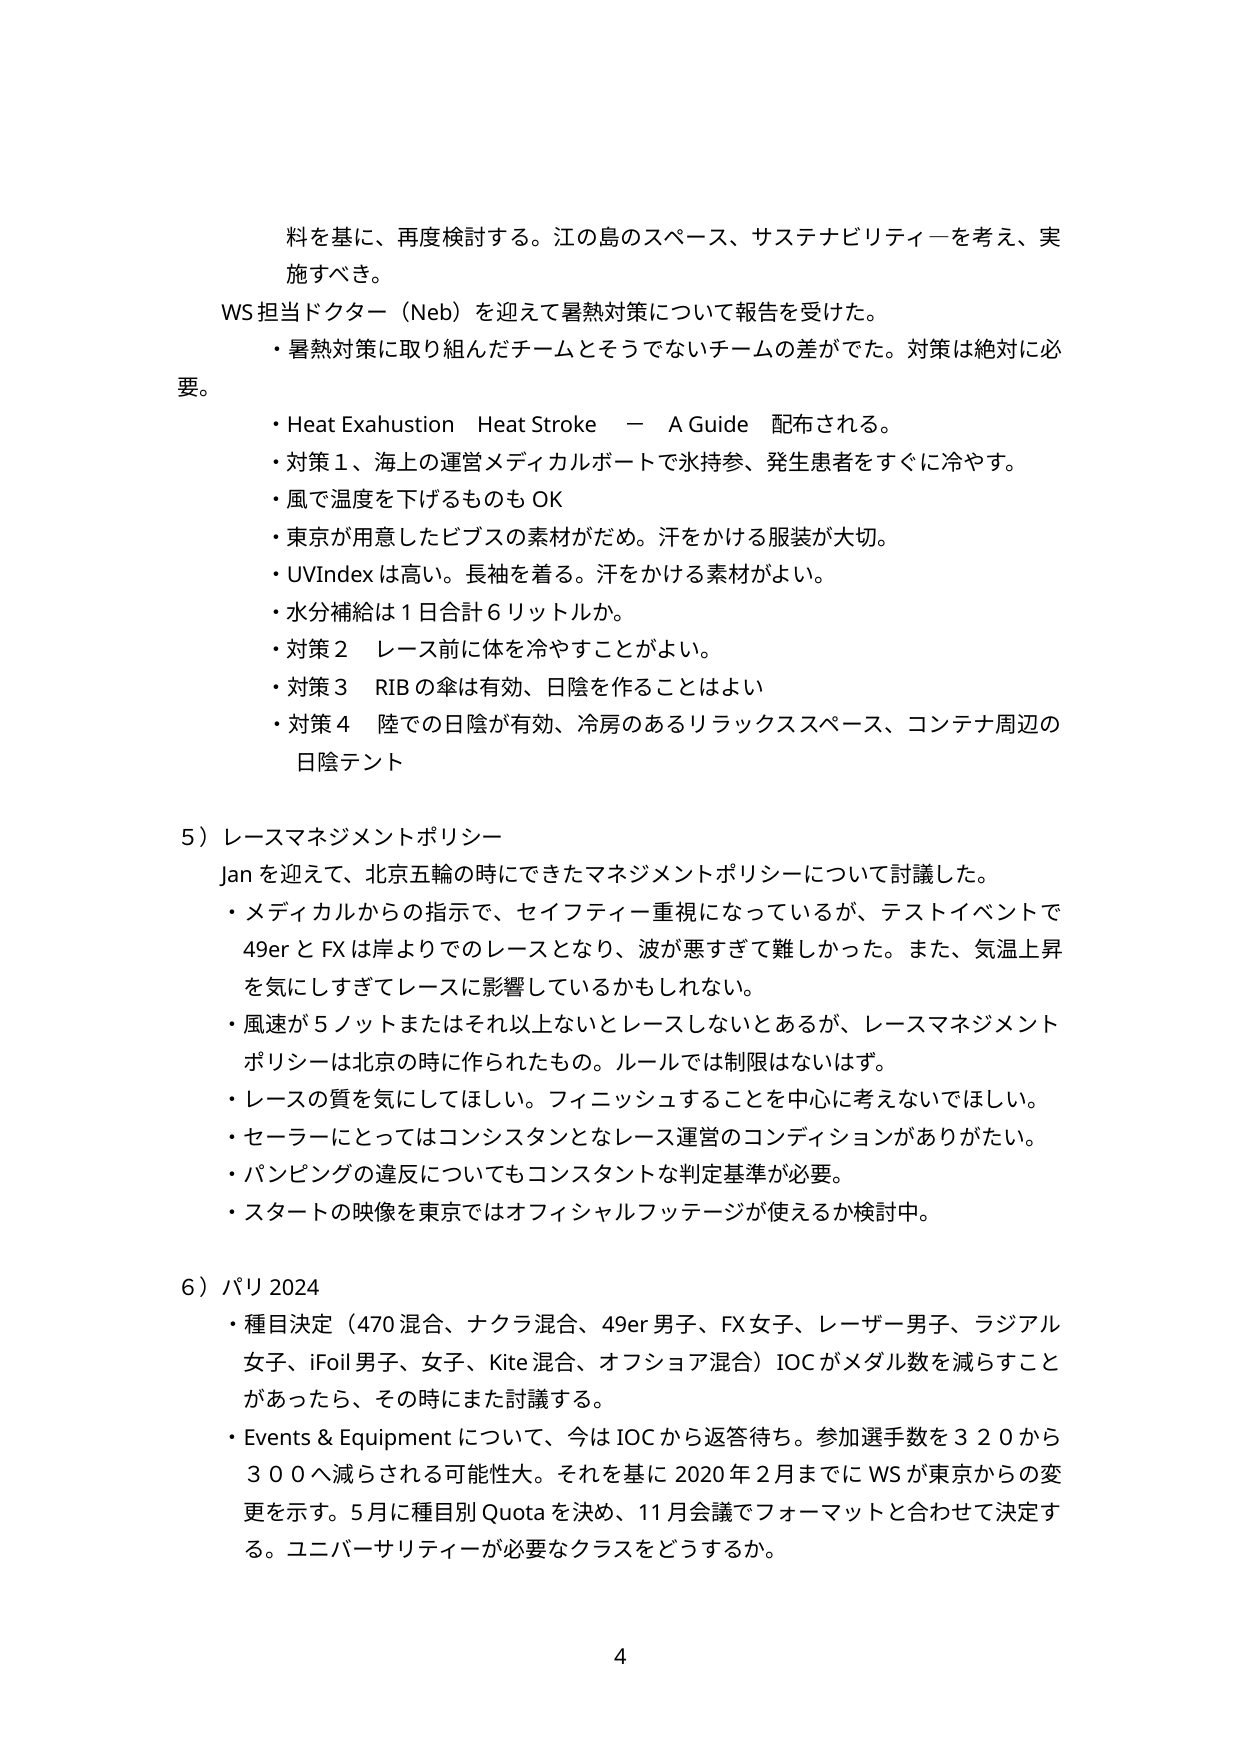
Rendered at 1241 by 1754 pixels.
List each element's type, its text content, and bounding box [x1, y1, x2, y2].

text ・風速が５ノットまたはそれ以上ないとレースしないとあるが、レースマネジメントポリシーは北京の時に作られたもの。ルールでは制限はないはず。 [221, 1004, 1063, 1079]
text ・風で温度を下げるものもOK [177, 479, 1063, 517]
text ・Heat Exahustion Heat Stroke － A Guide 配布される。 [177, 404, 1063, 442]
text ・Events & Equipmentについて、今はIOCから返答待ち。参加選手数を３２０から３００へ減らされる可能性大。それを基に2020年２月までにWSが東京からの変更を示す。5月に種目別Quotaを決め、11月会議でフォーマットと合わせて決定する。ユニバーサリティーが必要なクラスをどうするか。 [221, 1417, 1063, 1567]
text ・スタートの映像を東京ではオフィシャルフッテージが使えるか検討中。 [177, 1192, 1063, 1229]
text ・対策３ RIBの傘は有効、日陰を作ることはよい [177, 667, 1063, 704]
text WS担当ドクター（Neb）を迎えて暑熱対策について報告を受けた。 [177, 292, 1063, 329]
list Jan を迎えて、北京五輪の時にできたマネジメントポリシーについて討議した。 [221, 854, 1063, 892]
text ・東京が用意したビブスの素材がだめ。汗をかける服装が大切。 [177, 517, 1063, 554]
text ・対策１、海上の運営メディカルボートで氷持参、発生患者をすぐに冷やす。 [177, 442, 1063, 479]
text ・レースの質を気にしてほしい。フィニッシュすることを中心に考えないでほしい。 [177, 1079, 1063, 1117]
text ・水分補給は1日合計６リットルか。 [177, 592, 1063, 629]
text ・メディカルからの指示で、セイフティー重視になっているが、テストイベントで49erとFXは岸よりでのレースとなり、波が悪すぎて難しかった。また、気温上昇を気にしすぎてレースに影響しているかもしれない。 [221, 892, 1063, 1004]
text ・対策４ 陸での日陰が有効、冷房のあるリラックススペース、コンテナ周辺の日陰テント [177, 704, 1063, 779]
text ６）パリ2024 [177, 1267, 1063, 1304]
text ・パンピングの違反についてもコンスタントな判定基準が必要。 [177, 1154, 1063, 1192]
text ・セーラーにとってはコンシスタンとなレース運営のコンディションがありがたい。 [177, 1117, 1063, 1154]
text ５）レースマネジメントポリシー [177, 817, 1063, 854]
text ・対策２ レース前に体を冷やすことがよい。 [177, 629, 1063, 667]
text ・種目決定（470混合、ナクラ混合、49er男子、FX女子、レーザー男子、ラジアル女子、iFoil男子、女子、Kite混合、オフショア混合）IOCがメダル数を減らすことがあったら、その時にまた討議する。 [177, 1304, 1063, 1417]
text ・暑熱対策に取り組んだチームとそうでないチームの差がでた。対策は絶対に必要。 [177, 329, 1063, 404]
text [265, 217, 1063, 292]
text ・UVIndexは高い。長袖を着る。汗をかける素材がよい。 [177, 554, 1063, 592]
